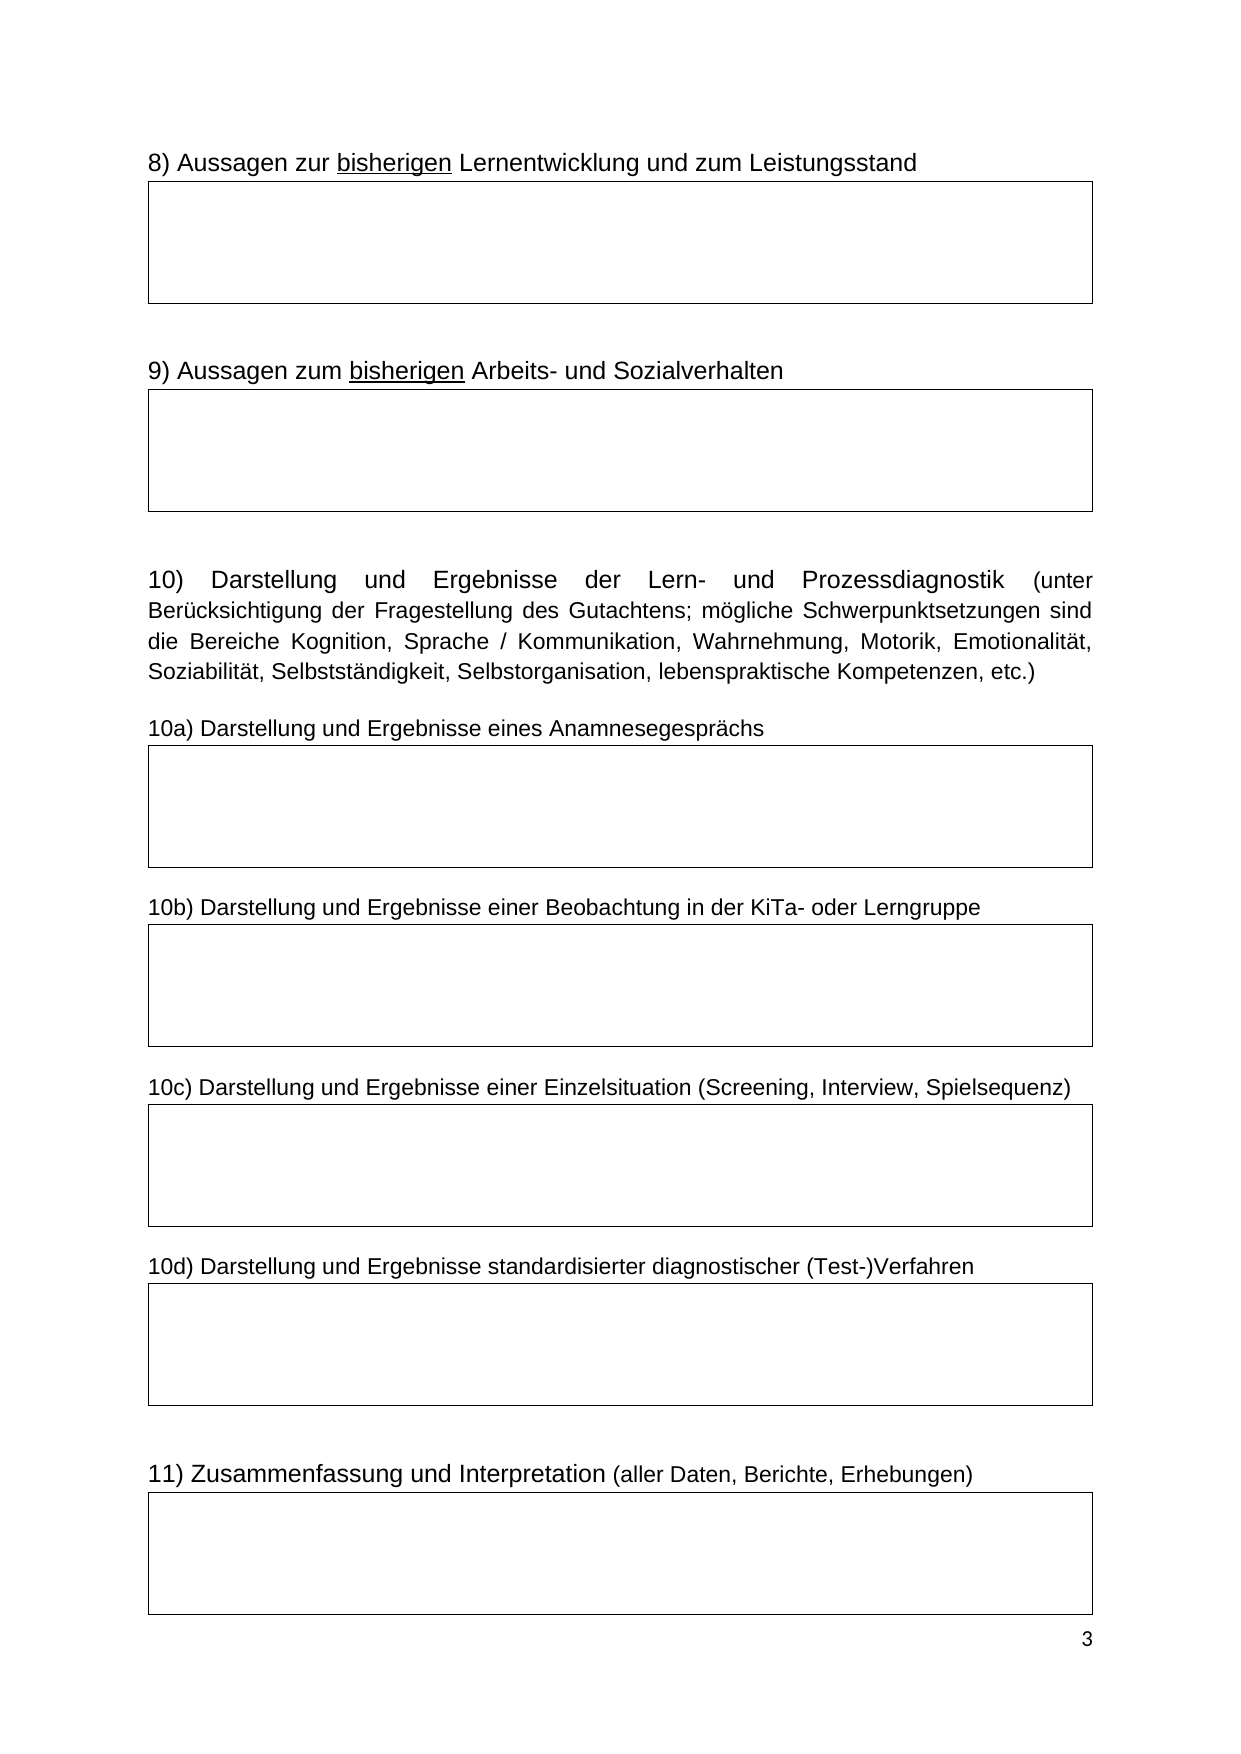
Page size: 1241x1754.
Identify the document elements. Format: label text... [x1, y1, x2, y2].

text 10a) Darstellung und Ergebnisse eines Anamnesegesprächs [148, 714, 1093, 741]
table_header [149, 746, 1092, 867]
table_header [149, 1284, 1092, 1405]
table_header [149, 182, 1092, 302]
text 8) Aussagen zur bisherigen Lernentwicklung und zum Leistungsstand [148, 148, 1093, 176]
text 10b) Darstellung und Ergebnisse einer Beobachtung in der KiTa- oder Lerngruppe [148, 894, 1093, 920]
text 10d) Darstellung und Ergebnisse standardisierter diagnostischer (Test-)Verfahren [148, 1253, 1093, 1279]
table_header [149, 925, 1092, 1046]
text 10c) Darstellung und Ergebnisse einer Einzelsituation (Screening, Interview, Spielsequenz) [148, 1073, 1093, 1100]
table_header [149, 390, 1092, 511]
text 11) Zusammenfassung und Interpretation (aller Daten, Berichte, Erhebungen) [148, 1459, 1093, 1487]
table_header [149, 1105, 1092, 1226]
table_header [149, 1493, 1092, 1614]
text 9) Aussagen zum bisherigen Arbeits- und Sozialverhalten [148, 356, 1093, 385]
text 10) Darstellung und Ergebnisse der Lern- und Prozessdiagnostik (unter Berücksichtigung der Fragestellung des Gutachtens; mögliche Schwerpunktsetzungen sind die Bereiche Kognition, Sprache / Kommunikation, Wahrnehmung, Motorik, Emotionalität, Soziabilität, Selbstständigkeit, Selbstorganisation, lebenspraktische Kompetenzen, etc.) [148, 565, 1093, 684]
